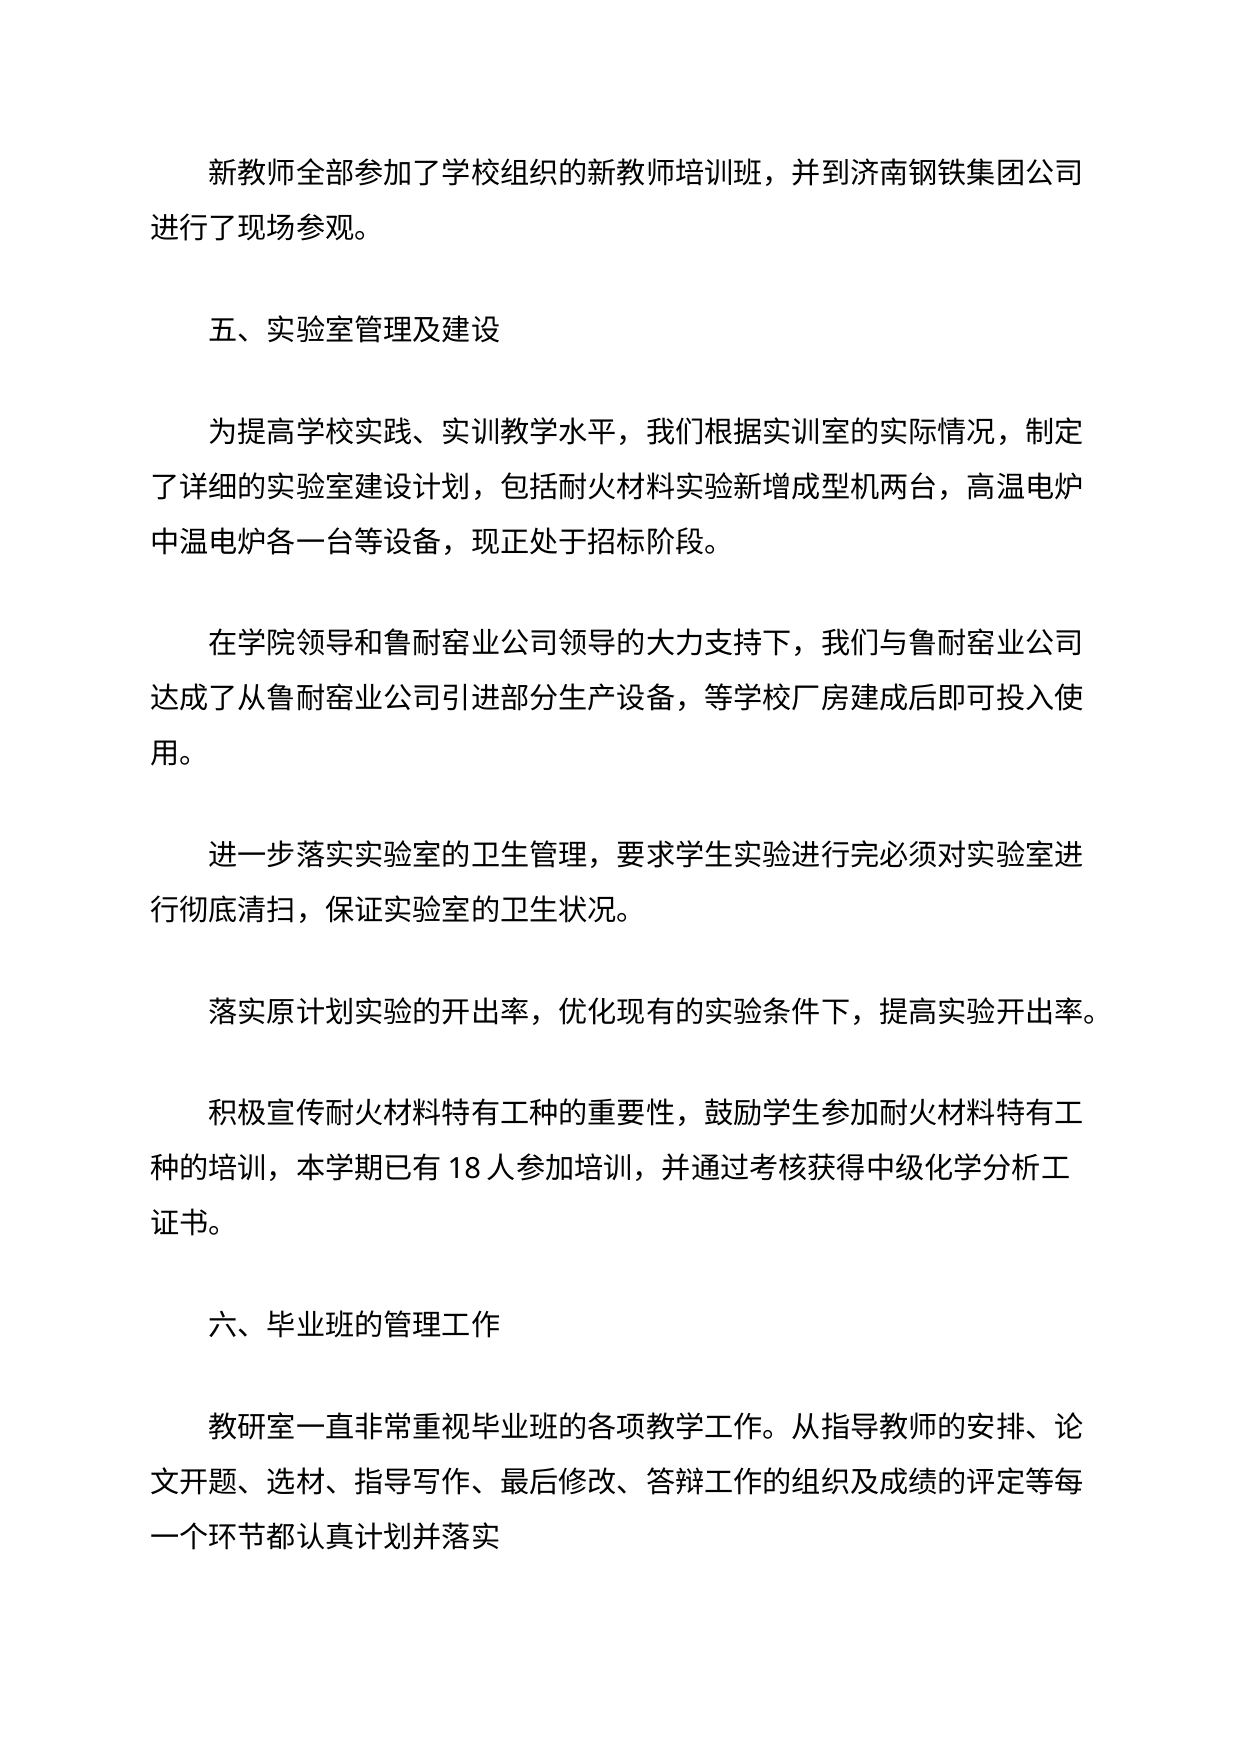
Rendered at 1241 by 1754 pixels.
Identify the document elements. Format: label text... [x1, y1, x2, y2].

text 落实原计划实验的开出率，优化现有的实验条件下，提高实验开出率。 [150, 988, 1090, 1031]
text 新教师全部参加了学校组织的新教师培训班，并到济南钢铁集团公司进行了现场参观。 [150, 150, 1090, 247]
text 五、实验室管理及建设 [150, 307, 1090, 349]
text 进一步落实实验室的卫生管理，要求学生实验进行完必须对实验室进行彻底清扫，保证实验室的卫生状况。 [150, 832, 1090, 929]
text 积极宣传耐火材料特有工种的重要性，鼓励学生参加耐火材料特有工种的培训，本学期已有18人参加培训，并通过考核获得中级化学分析工证书。 [150, 1090, 1090, 1242]
text 六、毕业班的管理工作 [150, 1302, 1090, 1344]
text 在学院领导和鲁耐窑业公司领导的大力支持下，我们与鲁耐窑业公司达成了从鲁耐窑业公司引进部分生产设备，等学校厂房建成后即可投入使用。 [150, 620, 1090, 772]
text 教研室一直非常重视毕业班的各项教学工作。从指导教师的安排、论文开题、选材、指导写作、最后修改、答辩工作的组织及成绩的评定等每一个环节都认真计划并落实 [150, 1403, 1090, 1556]
text 为提高学校实践、实训教学水平，我们根据实训室的实际情况，制定了详细的实验室建设计划，包括耐火材料实验新增成型机两台，高温电炉中温电炉各一台等设备，现正处于招标阶段。 [150, 408, 1090, 561]
